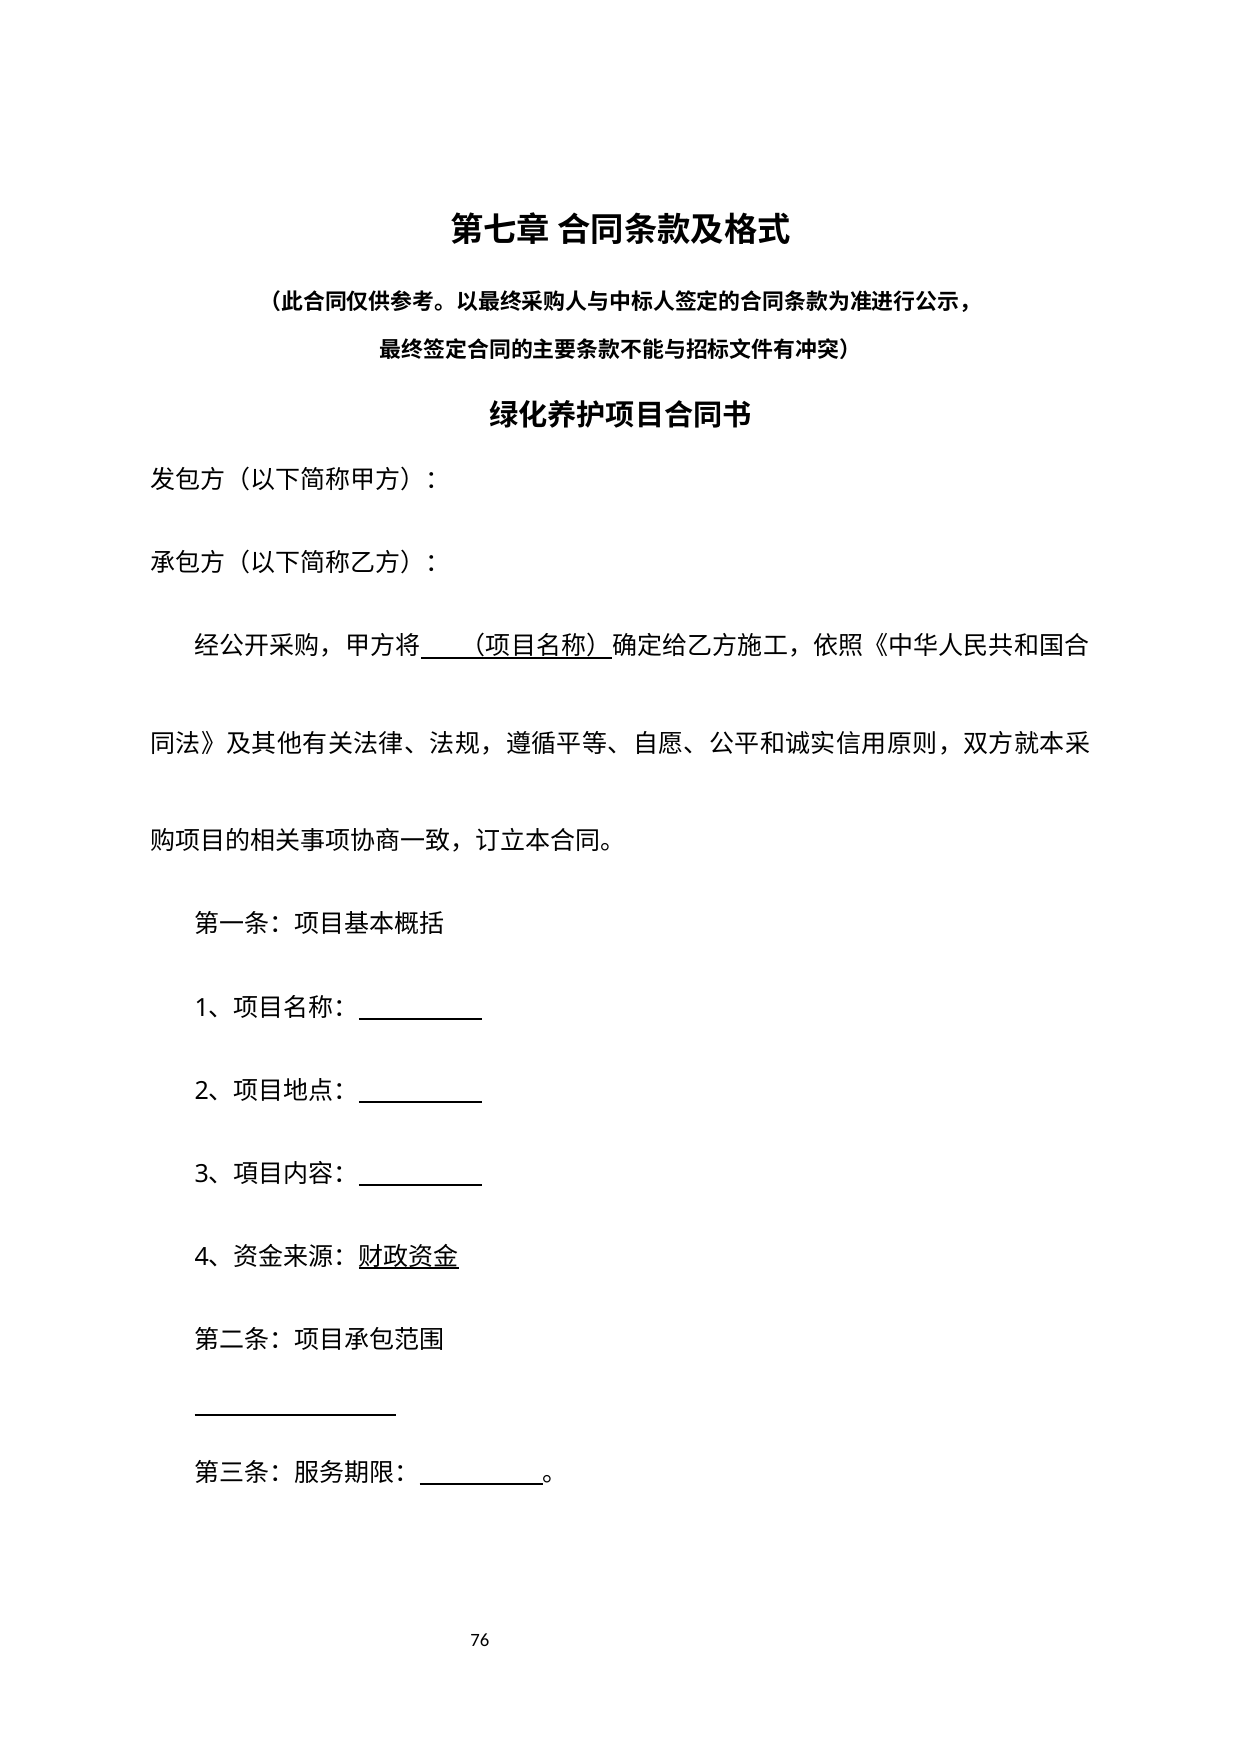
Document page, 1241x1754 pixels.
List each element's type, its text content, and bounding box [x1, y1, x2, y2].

text 4、资金来源：财政资金 [150, 1222, 1090, 1287]
text 第七章 合同条款及格式 [150, 194, 1090, 259]
text 绿化养护项目合同书 [150, 380, 1090, 445]
text 3、項目内容： [150, 1139, 1090, 1204]
text 第三条：服务期限： 。 [150, 1438, 1090, 1503]
text 最终签定合同的主要条款不能与招标文件有冲突） [150, 332, 1090, 364]
text 2、项目地点： [150, 1056, 1090, 1121]
text 承包方（以下简称乙方）： [150, 528, 1090, 593]
text 经公开采购，甲方将 （项目名称）确定给乙方施工，依照《中华人民共和国合同法》及其他有关法律、法规，遵循平等、自愿、公平和诚实信用原则，双方就本采购项目的相关事项协商一致，订立本合同。 [150, 611, 1090, 871]
text 第二条：项目承包范围 [150, 1305, 1090, 1370]
text （此合同仅供参考。以最终采购人与中标人签定的合同条款为准进行公示， [150, 283, 1090, 316]
text 1、项目名称： [150, 973, 1090, 1038]
text 发包方（以下简称甲方）： [150, 445, 1090, 510]
text 第一条：项目基本概括 [150, 889, 1090, 954]
